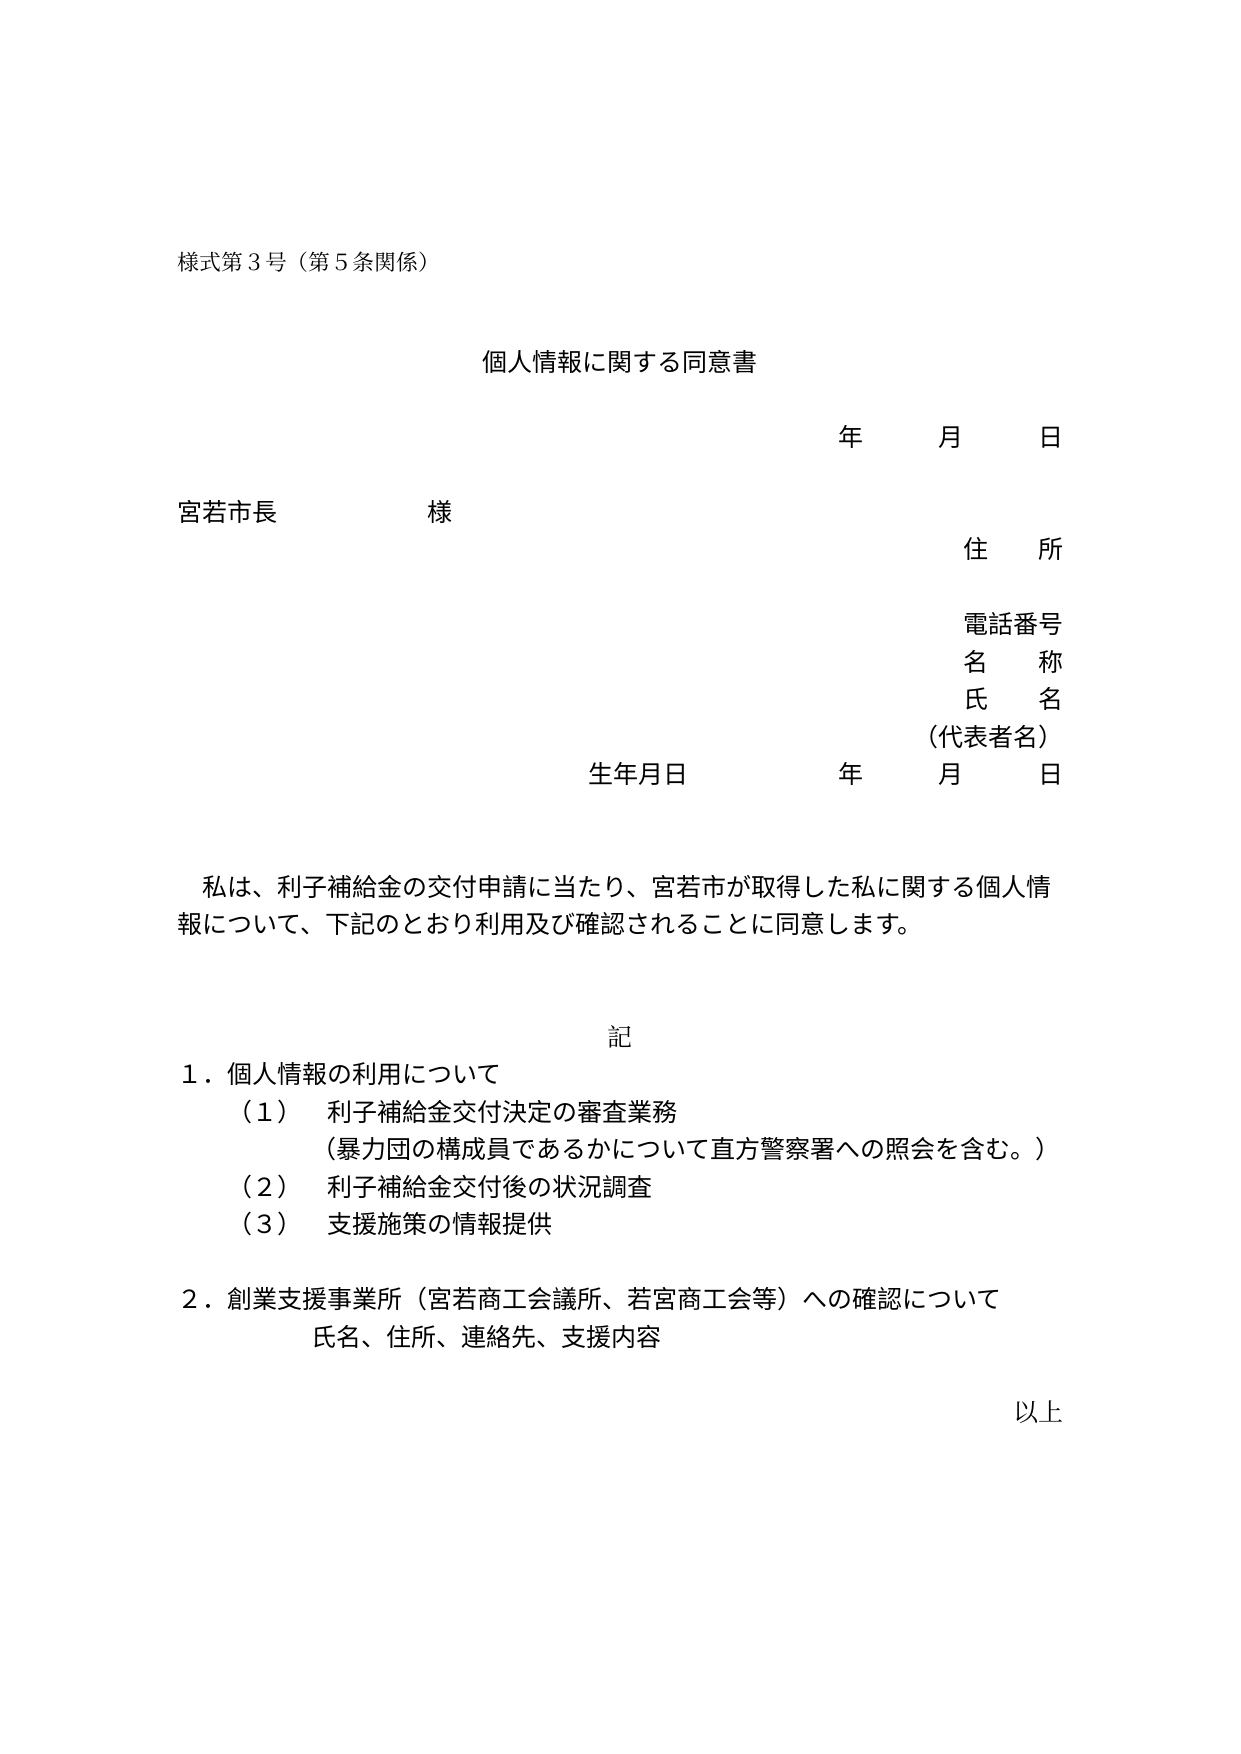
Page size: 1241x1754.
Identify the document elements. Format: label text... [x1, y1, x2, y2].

text 住 所 [177, 529, 1063, 567]
text 電話番号 [177, 604, 1063, 642]
text 氏名、住所、連絡先、支援内容 [312, 1317, 1063, 1354]
text 年 月 日 [177, 417, 1063, 454]
text 様式第３号（第５条関係） [177, 242, 1063, 279]
text 私は、利子補給金の交付申請に当たり、宮若市が取得した私に関する個人情報について、下記のとおり利用及び確認されることに同意します。 [177, 867, 1063, 942]
text 以上 [177, 1392, 1063, 1429]
text 個人情報に関する同意書 [177, 342, 1063, 379]
list １．個人情報の利用について [177, 1054, 1063, 1092]
subtitle 記 [177, 1017, 1063, 1054]
list （２） 利子補給金交付後の状況調査 [177, 1167, 1063, 1204]
text 氏 名 [177, 679, 1063, 717]
text （代表者名） [177, 717, 1063, 754]
text （暴力団の構成員であるかについて直方警察署への照会を含む。） [312, 1129, 1063, 1167]
text 名 称 [177, 642, 1063, 679]
text 宮若市長 様 [177, 492, 1063, 529]
list ２．創業支援事業所（宮若商工会議所、若宮商工会等）への確認について [177, 1279, 1063, 1317]
list （１） 利子補給金交付決定の審査業務 [177, 1092, 1063, 1129]
text 生年月日 年 月 日 [177, 754, 1063, 792]
list （３） 支援施策の情報提供 [177, 1204, 1063, 1242]
